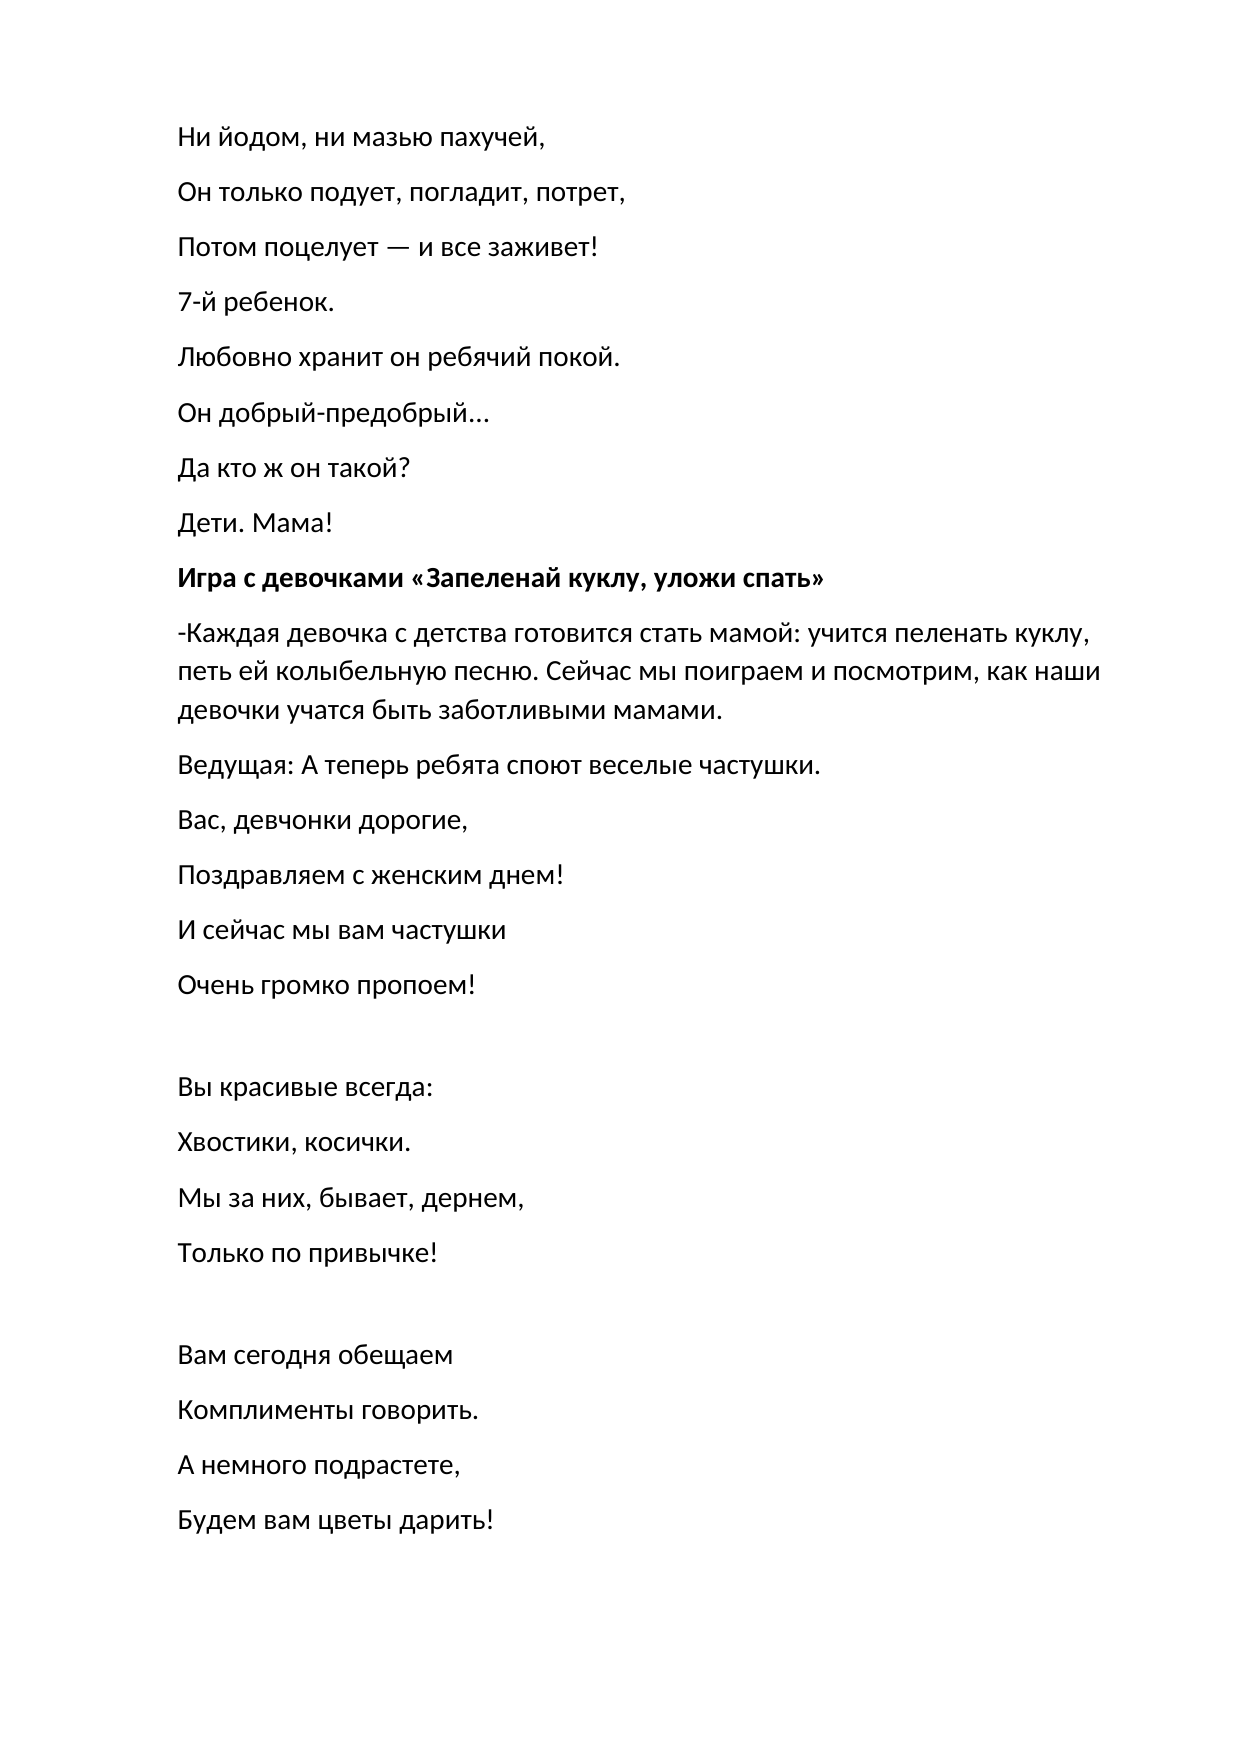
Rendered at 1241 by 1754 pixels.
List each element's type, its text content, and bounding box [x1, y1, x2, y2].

text Ведущая: А теперь ребята споют веселые частушки. [177, 746, 1152, 782]
text Потом поцелует — и все заживет! [177, 228, 1152, 264]
text Комплименты говорить. [177, 1391, 1152, 1426]
text Будем вам цветы дарить! [177, 1501, 1152, 1537]
text Игра с девочками «Запеленай куклу, уложи спать» [177, 559, 1152, 594]
text -Каждая девочка с детства готовится стать мамой: учится пеленать куклу, петь ей колыбельную песню. Сейчас мы поиграем и посмотрим, как наши девочки учатся быть заботливыми мамами. [177, 614, 1152, 727]
text Дети. Мама! [177, 504, 1152, 539]
text Хвостики, косички. [177, 1123, 1152, 1159]
text Вам сегодня обещаем [177, 1336, 1152, 1371]
text Очень громко пропоем! [177, 966, 1152, 1002]
text Он только подует, погладит, потрет, [177, 173, 1152, 209]
text Любовно хранит он ребячий покой. [177, 338, 1152, 374]
text Мы за них, бывает, дернем, [177, 1179, 1152, 1214]
text Вас, девчонки дорогие, [177, 801, 1152, 837]
text Он добрый-предобрый... [177, 394, 1152, 429]
text Да кто ж он такой? [177, 449, 1152, 484]
text 7-й ребенок. [177, 283, 1152, 319]
text Вы красивые всегда: [177, 1068, 1152, 1104]
text Поздравляем с женским днем! [177, 856, 1152, 892]
text И сейчас мы вам частушки [177, 911, 1152, 947]
text Только по привычке! [177, 1234, 1152, 1269]
text А немного подрастете, [177, 1446, 1152, 1482]
text Ни йодом, ни мазью пахучей, [177, 118, 1152, 154]
